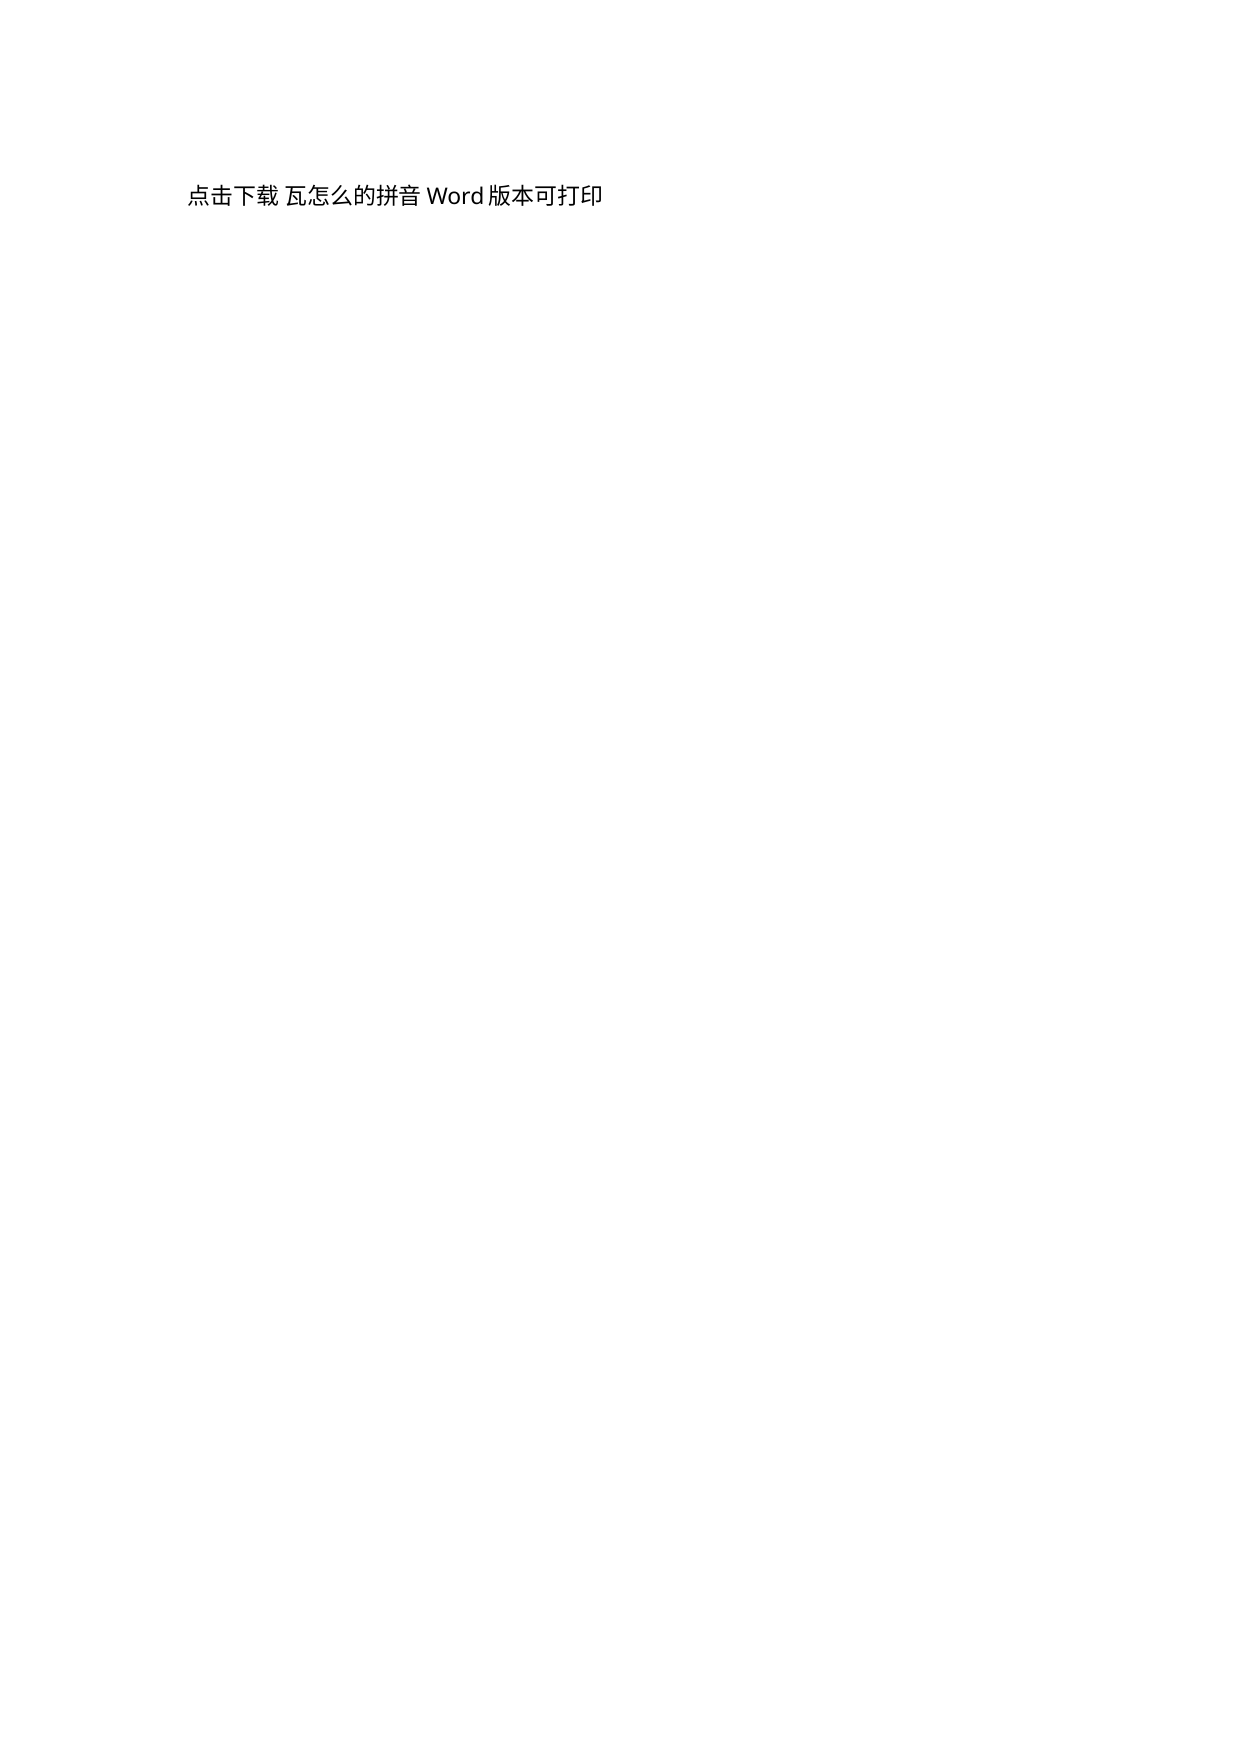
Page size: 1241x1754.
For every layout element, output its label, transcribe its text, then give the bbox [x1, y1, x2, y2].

text 点击下载 瓦怎么的拼音Word版本可打印 [187, 162, 1053, 227]
